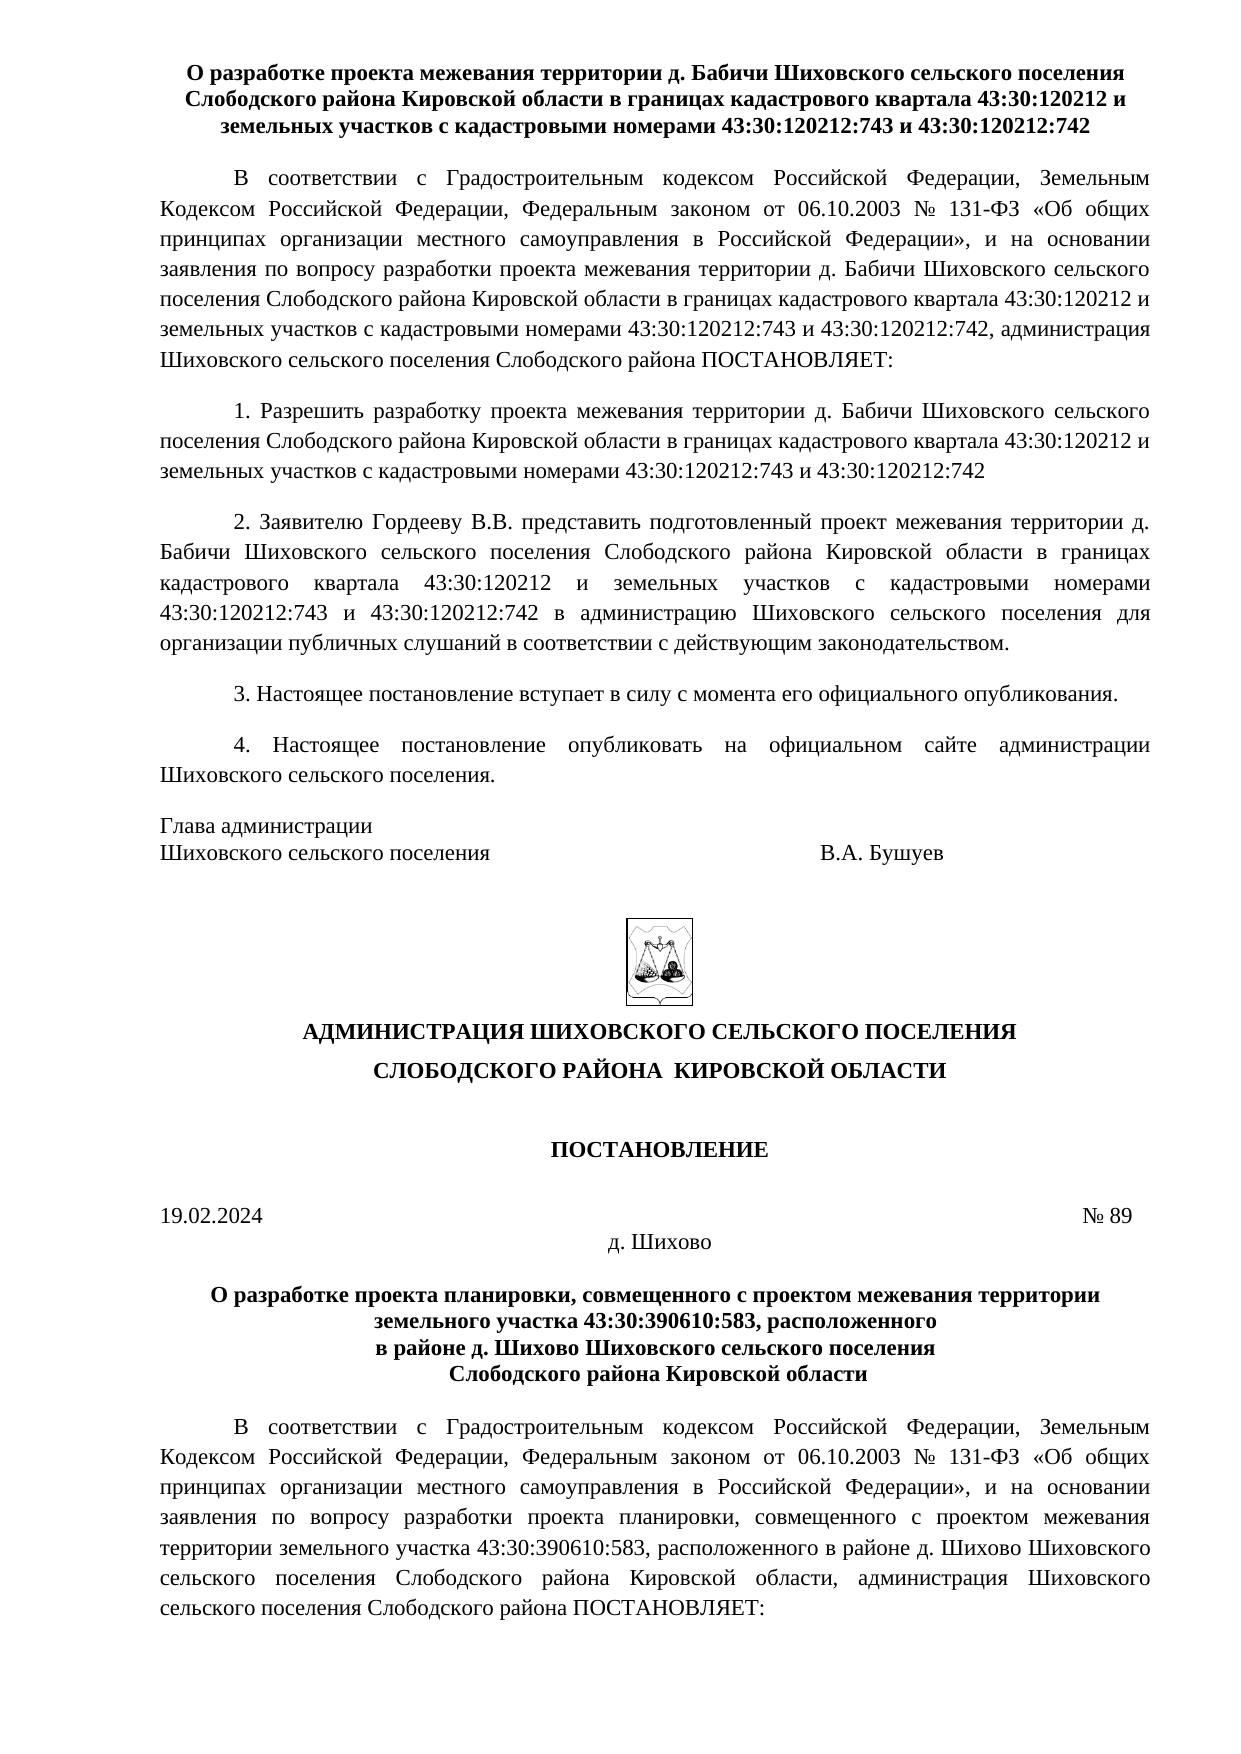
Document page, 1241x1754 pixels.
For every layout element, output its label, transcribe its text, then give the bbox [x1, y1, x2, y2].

text в районе д. Шихово Шиховского сельского поселения [159, 1334, 1152, 1360]
text Шиховского сельского поселения В.А. Бушуев [159, 839, 1160, 865]
text администрация ШИХОВСКОГО СЕЛЬСКОГО ПОСЕЛЕНИЯ [159, 1018, 1160, 1044]
text 4. Настоящее постановление опубликовать на официальном сайте администрации Шиховского сельского поселения. [159, 731, 1152, 788]
text ПОСТАНОВЛЕНИЕ [159, 1136, 1160, 1162]
text Глава администрации [159, 812, 1160, 839]
text 1. Разрешить разработку проекта межевания территории д. Бабичи Шиховского сельского поселения Слободского района Кировской области в границах кадастрового квартала 43:30:120212 и земельных участков с кадастровыми номерами 43:30:120212:743 и 43:30:120212:742 [159, 397, 1152, 483]
text 2. Заявителю Гордееву В.В. представить подготовленный проект межевания территории д. Бабичи Шиховского сельского поселения Слободского района Кировской области в границах кадастрового квартала 43:30:120212 и земельных участков с кадастровыми номерами 43:30:120212:743 и 43:30:120212:742 в администрацию Шиховского сельского поселения для организации публичных слушаний в соответствии с действующим законодательством. [159, 508, 1152, 655]
text 3. Настоящее постановление вступает в силу с момента его официального опубликования. [159, 680, 1152, 706]
text 19.02.2024 № 89 [159, 1202, 1160, 1228]
text В соответствии с Градостроительным кодексом Российской Федерации, Земельным Кодексом Российской Федерации, Федеральным законом от 06.10.2003 № 131-ФЗ «Об общих принципах организации местного самоуправления в Российской Федерации», и на основании заявления по вопросу разработки проекта планировки, совмещенного с проектом межевания территории земельного участка 43:30:390610:583, расположенного в районе д. Шихово Шиховского сельского поселения Слободского района Кировской области, администрация Шиховского сельского поселения Слободского района ПОСТАНОВЛЯЕТ: [159, 1413, 1152, 1620]
text О разработке проекта межевания территории д. Бабичи Шиховского сельского поселения Слободского района Кировской области в границах кадастрового квартала 43:30:120212 и земельных участков с кадастровыми номерами 43:30:120212:743 и 43:30:120212:742 [159, 59, 1152, 138]
text д. Шихово [159, 1228, 1160, 1255]
text слободского района КИРОВСКОЙ ОБЛАСТИ [159, 1057, 1160, 1083]
text В соответствии с Градостроительным кодексом Российской Федерации, Земельным Кодексом Российской Федерации, Федеральным законом от 06.10.2003 № 131-ФЗ «Об общих принципах организации местного самоуправления в Российской Федерации», и на основании заявления по вопросу разработки проекта межевания территории д. Бабичи Шиховского сельского поселения Слободского района Кировской области в границах кадастрового квартала 43:30:120212 и земельных участков с кадастровыми номерами 43:30:120212:743 и 43:30:120212:742, администрация Шиховского сельского поселения Слободского района ПОСТАНОВЛЯЕТ: [159, 164, 1152, 372]
text Слободского района Кировской области [159, 1360, 1152, 1386]
text О разработке проекта планировки, совмещенного с проектом межевания территории земельного участка 43:30:390610:583, расположенного [159, 1281, 1152, 1334]
